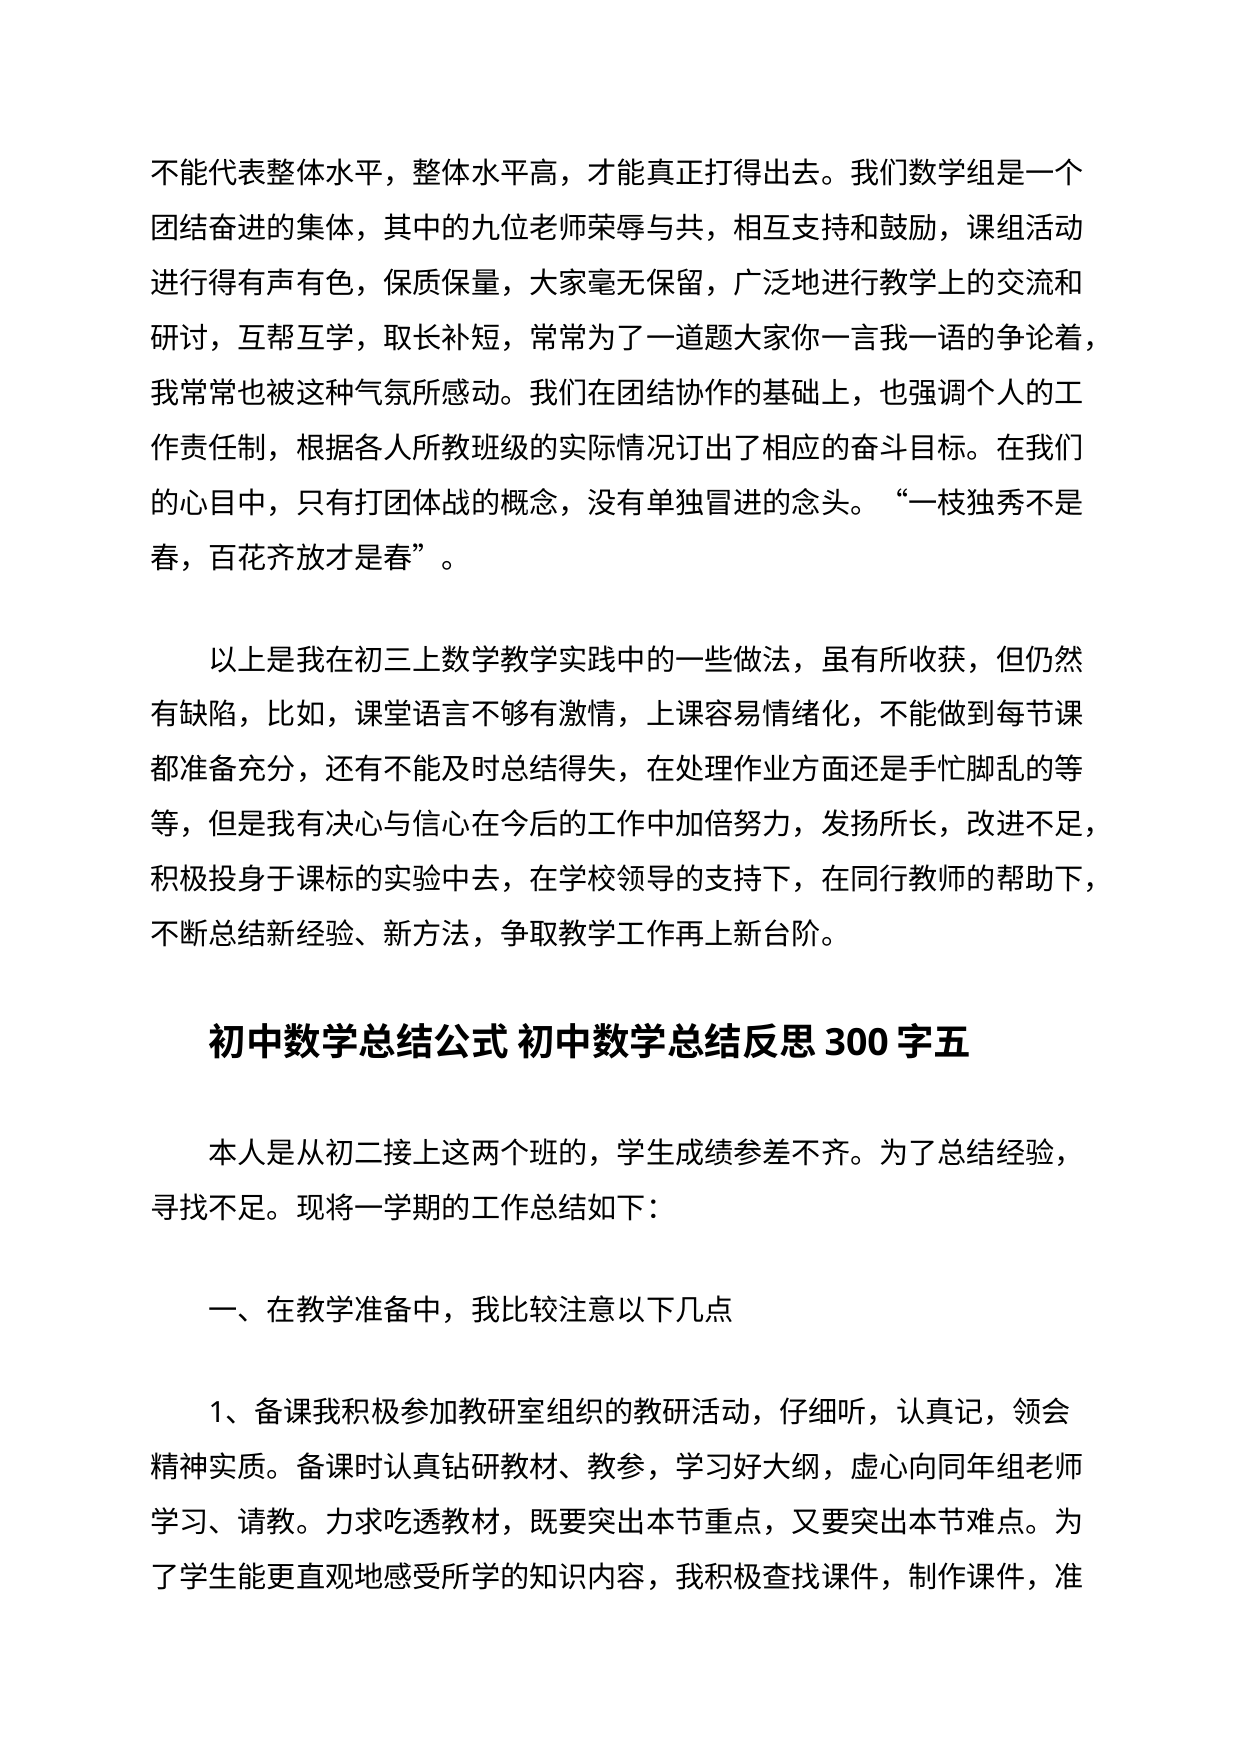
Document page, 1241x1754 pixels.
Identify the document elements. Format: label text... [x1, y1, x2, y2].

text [150, 150, 1090, 577]
text 以上是我在初三上数学教学实践中的一些做法，虽有所收获，但仍然有缺陷，比如，课堂语言不够有激情，上课容易情绪化，不能做到每节课都准备充分，还有不能及时总结得失，在处理作业方面还是手忙脚乱的等等，但是我有决心与信心在今后的工作中加倍努力，发扬所长，改进不足，积极投身于课标的实验中去，在学校领导的支持下，在同行教师的帮助下，不断总结新经验、新方法，争取教学工作再上新台阶。 [150, 636, 1090, 953]
text 一、在教学准备中，我比较注意以下几点 [150, 1287, 1090, 1329]
text 初中数学总结公式 初中数学总结反思300字五 [150, 1012, 1090, 1067]
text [150, 1388, 1090, 1595]
text 本人是从初二接上这两个班的，学生成绩参差不齐。为了总结经验，寻找不足。现将一学期的工作总结如下： [150, 1130, 1090, 1227]
